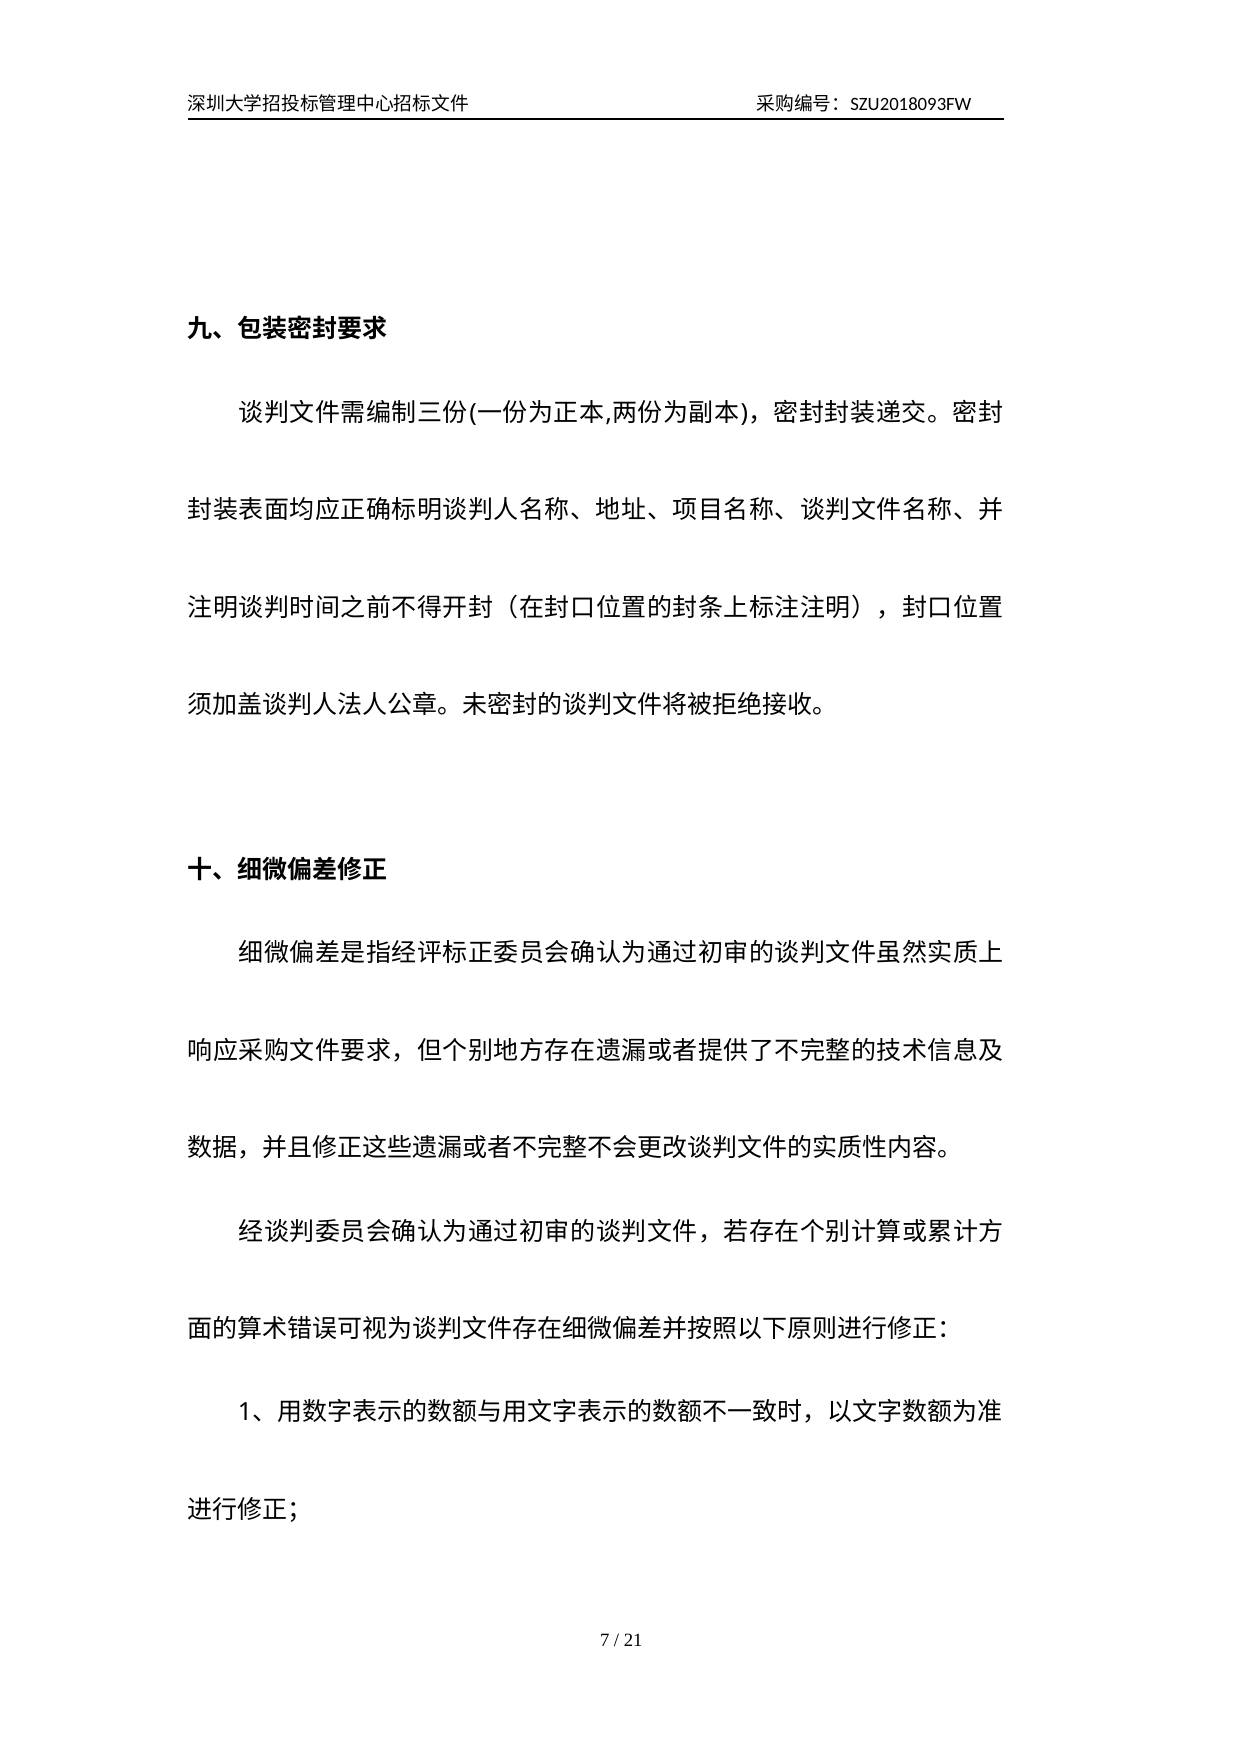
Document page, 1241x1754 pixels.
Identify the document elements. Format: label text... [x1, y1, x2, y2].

text 细微偏差是指经评标正委员会确认为通过初审的谈判文件虽然实质上响应采购文件要求，但个别地方存在遗漏或者提供了不完整的技术信息及数据，并且修正这些遗漏或者不完整不会更改谈判文件的实质性内容。 [187, 918, 1004, 1178]
text 谈判文件需编制三份(一份为正本,两份为副本)，密封封装递交。密封封装表面均应正确标明谈判人名称、地址、项目名称、谈判文件名称、并注明谈判时间之前不得开封（在封口位置的封条上标注注明），封口位置须加盖谈判人法人公章。未密封的谈判文件将被拒绝接收。 [187, 378, 1004, 735]
text 九、包装密封要求 [187, 294, 1004, 359]
text 经谈判委员会确认为通过初审的谈判文件，若存在个别计算或累计方面的算术错误可视为谈判文件存在细微偏差并按照以下原则进行修正： [187, 1197, 1004, 1359]
text 1、用数字表示的数额与用文字表示的数额不一致时，以文字数额为准进行修正； [187, 1377, 1004, 1540]
text 十、细微偏差修正 [187, 835, 1004, 900]
